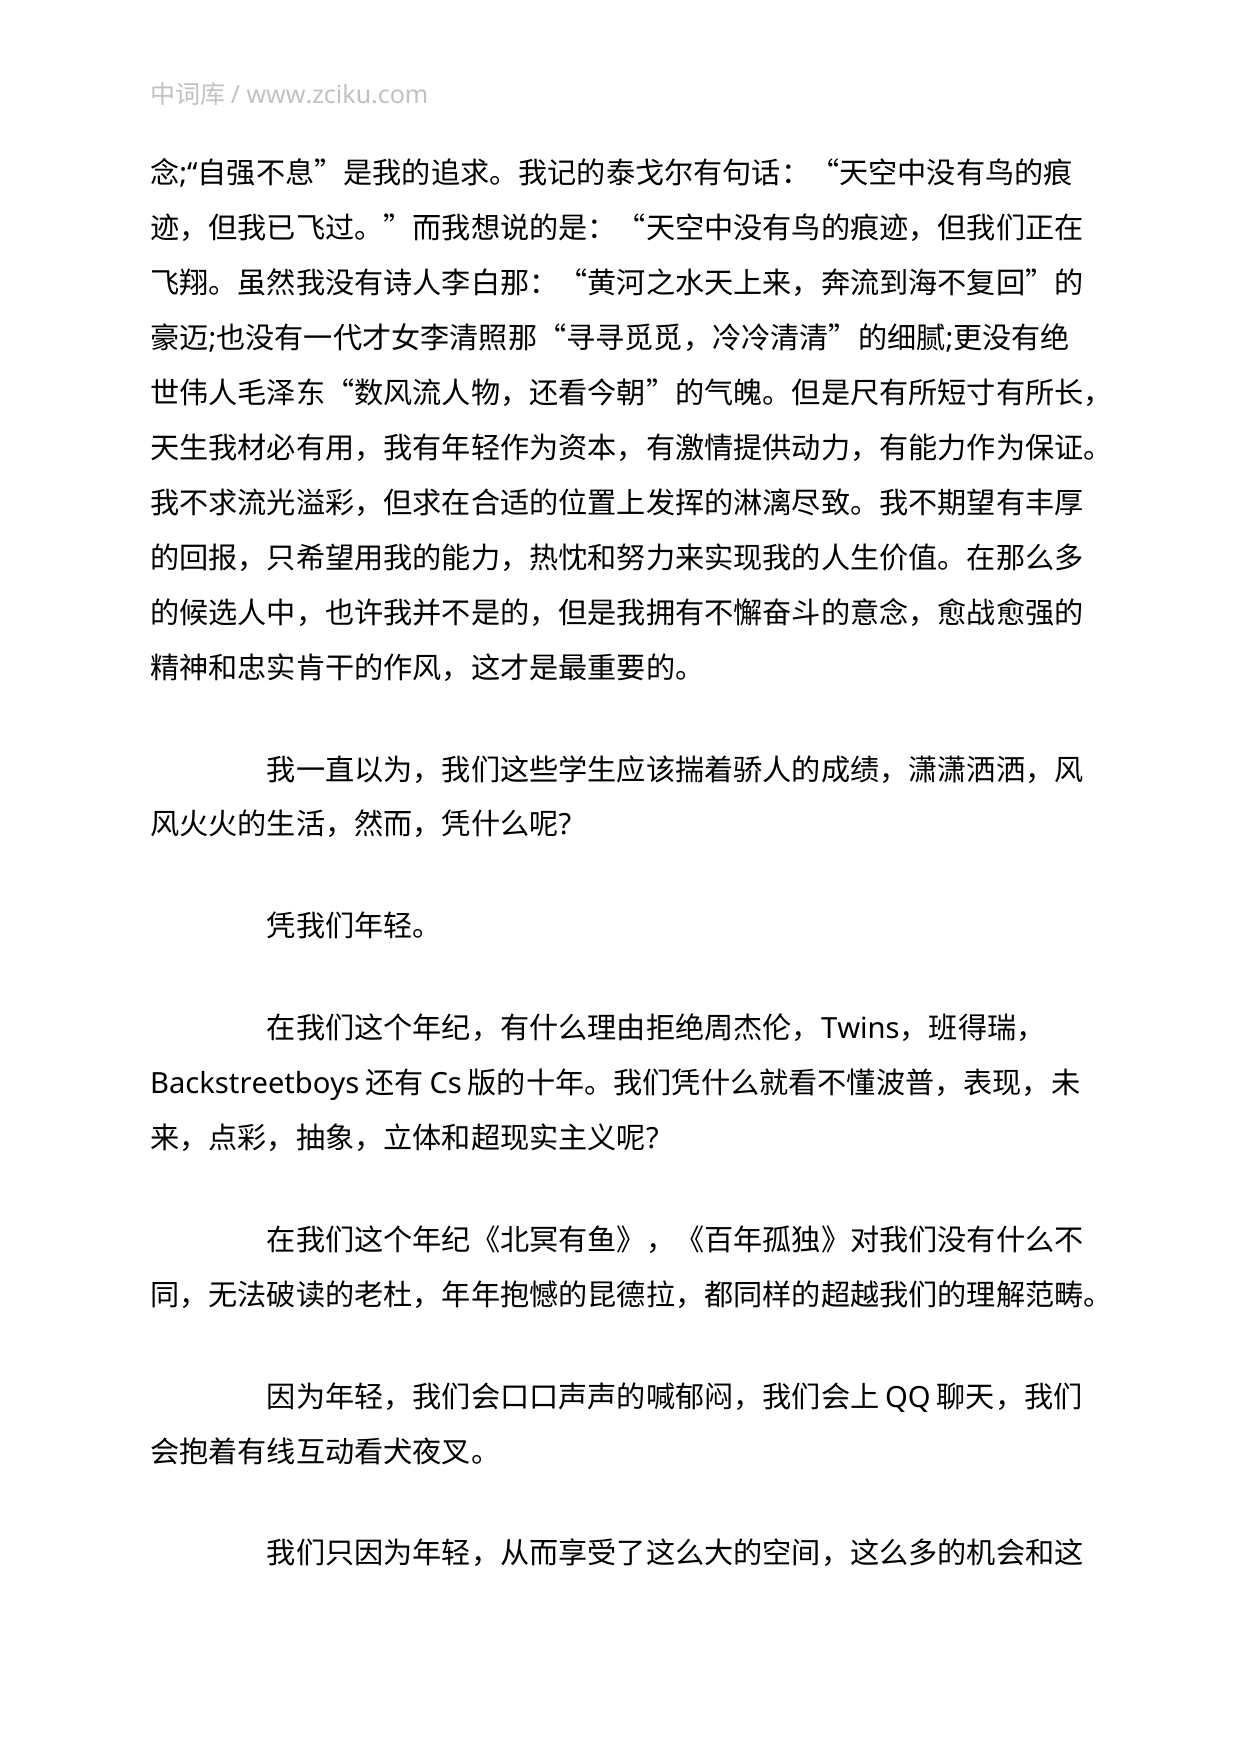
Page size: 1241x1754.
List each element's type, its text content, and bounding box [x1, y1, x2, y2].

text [150, 1530, 1090, 1572]
text 凭我们年轻。 [150, 903, 1090, 945]
text 因为年轻，我们会口口声声的喊郁闷，我们会上QQ聊天，我们会抱着有线互动看犬夜叉。 [150, 1373, 1090, 1471]
text 在我们这个年纪，有什么理由拒绝周杰伦，Twins，班得瑞，Backstreetboys还有Cs版的十年。我们凭什么就看不懂波普，表现，未来，点彩，抽象，立体和超现实主义呢? [150, 1005, 1090, 1157]
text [150, 150, 1090, 687]
text 我一直以为，我们这些学生应该揣着骄人的成绩，潇潇洒洒，风风火火的生活，然而，凭什么呢? [150, 746, 1090, 843]
text 在我们这个年纪《北冥有鱼》，《百年孤独》对我们没有什么不同，无法破读的老杜，年年抱憾的昆德拉，都同样的超越我们的理解范畴。 [150, 1217, 1090, 1314]
